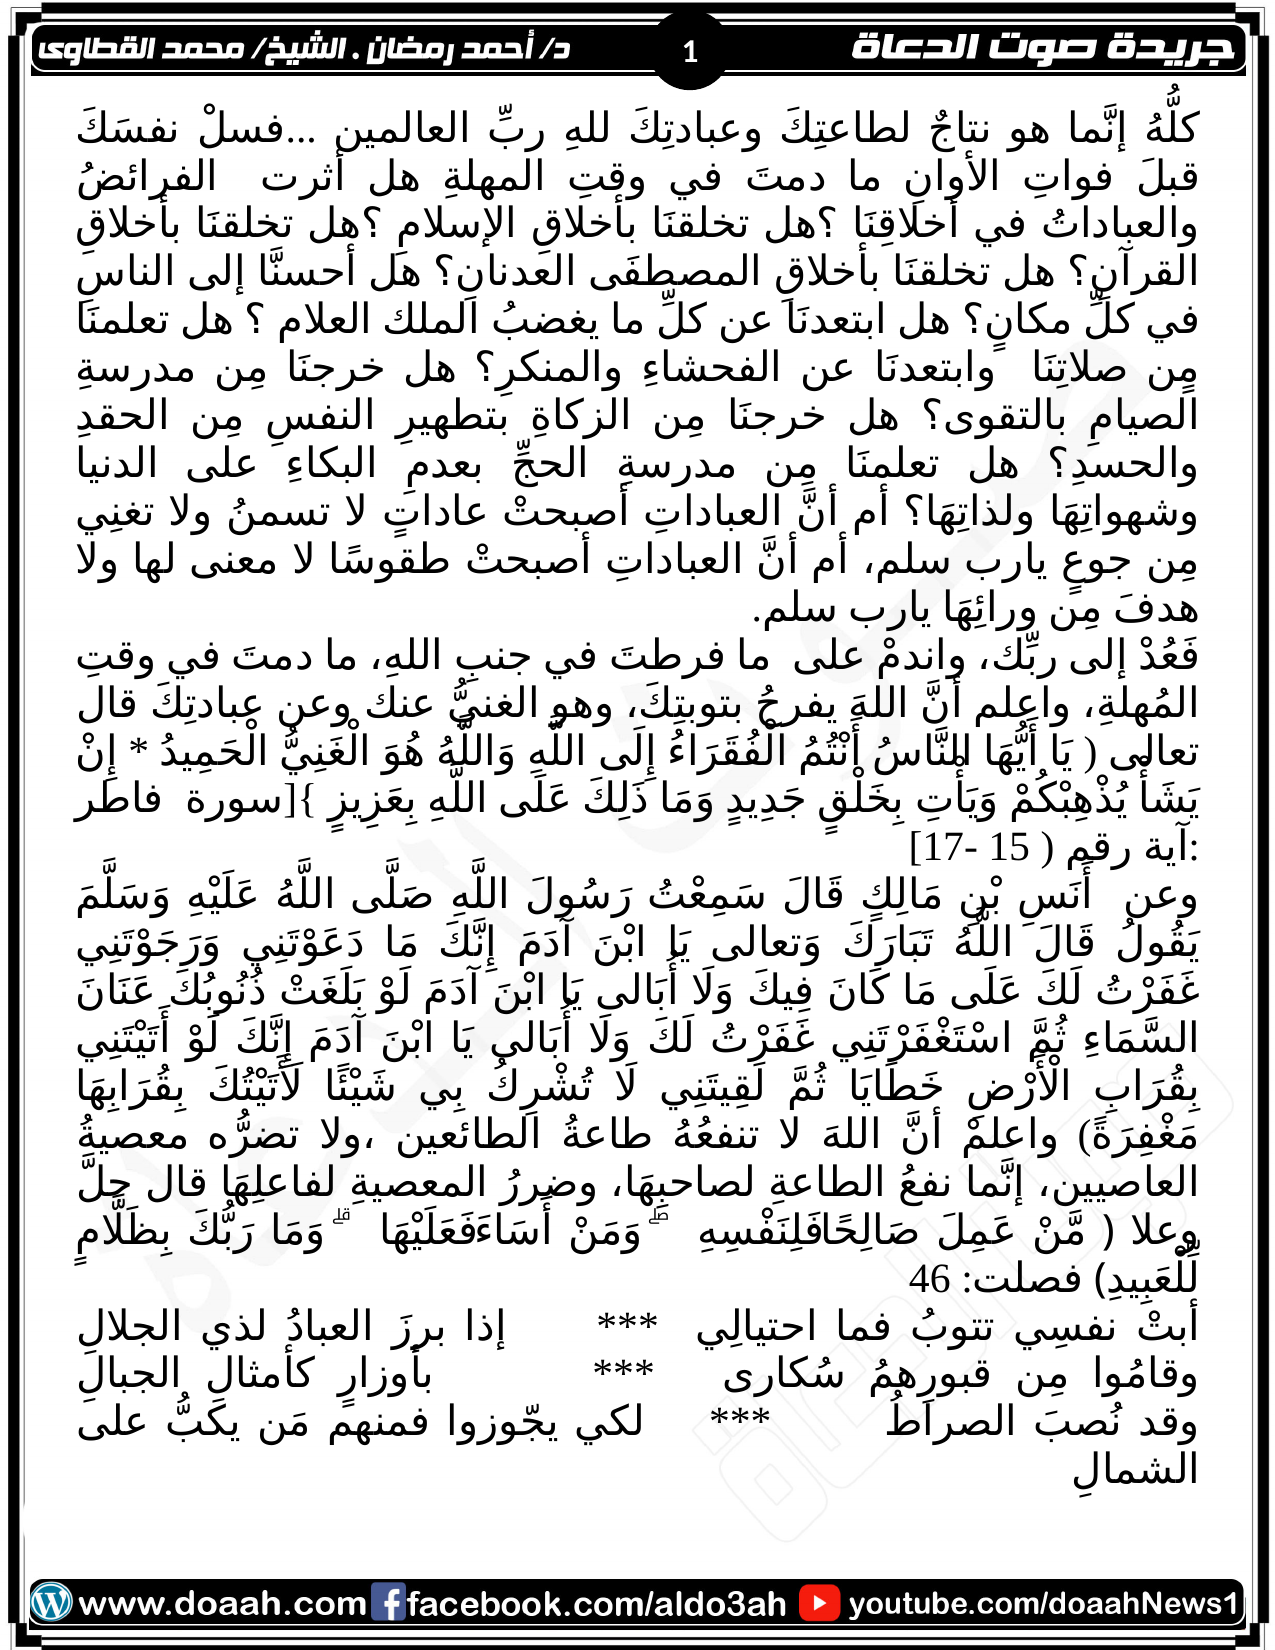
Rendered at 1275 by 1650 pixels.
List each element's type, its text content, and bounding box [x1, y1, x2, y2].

text فَعُدْ إلى ربِّك، واندمْ على ما فرطتَ في جنبِ اللهِ، ما دمتَ في وقتِ المُهلةِ، واعلم أنَّ اللهَ يفرحُ بتوبتِكَ، وهو الغنيُّ عنك وعن عبادتِكَ قال تعالى ( يَا أَيُّهَا النَّاسُ أَنْتُمُ الْفُقَرَاءُ إِلَى اللَّهِ وَاللَّهُ هُوَ الْغَنِيُّ الْحَمِيدُ * إِنْ يَشَأْ يُذْهِبْكُمْ وَيَأْتِ بِخَلْقٍ جَدِيدٍ وَمَا ذَلِكَ عَلَى اللَّهِ بِعَزِيزٍ }[سورة فاطر :آية رقم ( 15 -17] [75, 630, 1200, 870]
picture [0, 0, 1275, 1650]
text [75, 1301, 1200, 1493]
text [75, 103, 1200, 630]
text وعن أَنَسِ بْنِ مَالِكٍ قَالَ سَمِعْتُ رَسُولَ اللَّهِ صَلَّى اللَّهُ عَلَيْهِ وَسَلَّمَ يَقُولُ قَالَ اللَّهُ تَبَارَكَ وَتعالى يَا ابْنَ آدَمَ إِنَّكَ مَا دَعَوْتَنِي وَرَجَوْتَنِي غَفَرْتُ لَكَ عَلَى مَا كَانَ فِيكَ وَلَا أُبَالى يَا ابْنَ آدَمَ لَوْ بَلَغَتْ ذُنُوبُكَ عَنَانَ السَّمَاءِ ثُمَّ اسْتَغْفَرْتَنِي غَفَرْتُ لَكَ وَلَا أُبَالى يَا ابْنَ آدَمَ إِنَّكَ لَوْ أَتَيْتَنِي بِقُرَابِ الْأَرْضِ خَطَايَا ثُمَّ لَقِيتَنِي لَا تُشْرِكُ بِي شَيْئًا لَأَتَيْتُكَ بِقُرَابِهَا مَغْفِرَةً) واعلمْ أنَّ اللهَ لا تنفعُهُ طاعةُ الطائعين ،ولا تضرُّه معصيةُ العاصيين، إنَّما نفعُ الطاعةِ لصاحبِهَا، وضررُ المعصيةِ لفاعلِهَا قال جلَّ وعلا ﴿ مَّنْ عَمِلَ صَالِحًا فَلِنَفْسِهِ ۖ وَمَنْ أَسَاءَ فَعَلَيْهَا ۗ وَمَا رَبُّكَ بِظَلَّامٍ لِّلْعَبِيدِ﴾ فصلت: 46 [75, 870, 1200, 1301]
